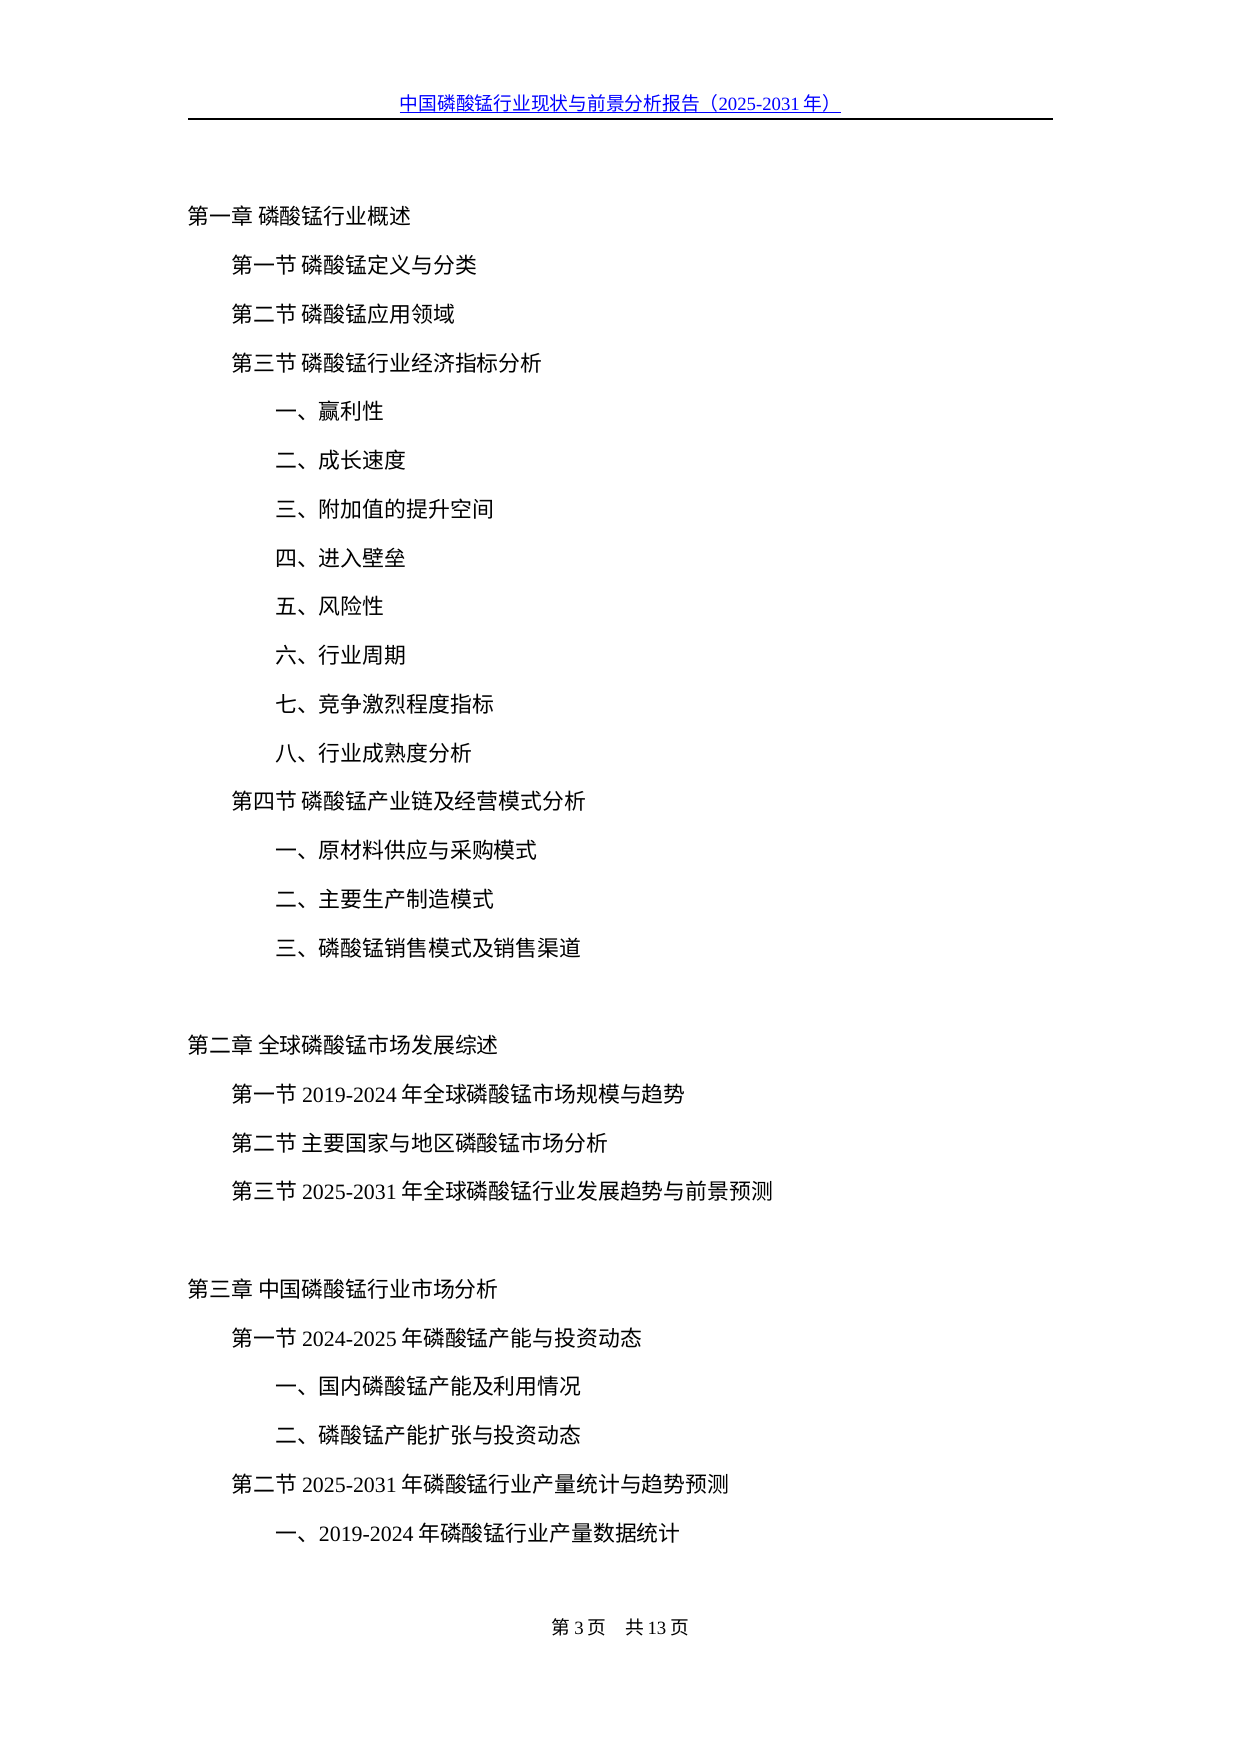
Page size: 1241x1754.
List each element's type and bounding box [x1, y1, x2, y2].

text [187, 150, 1053, 1548]
